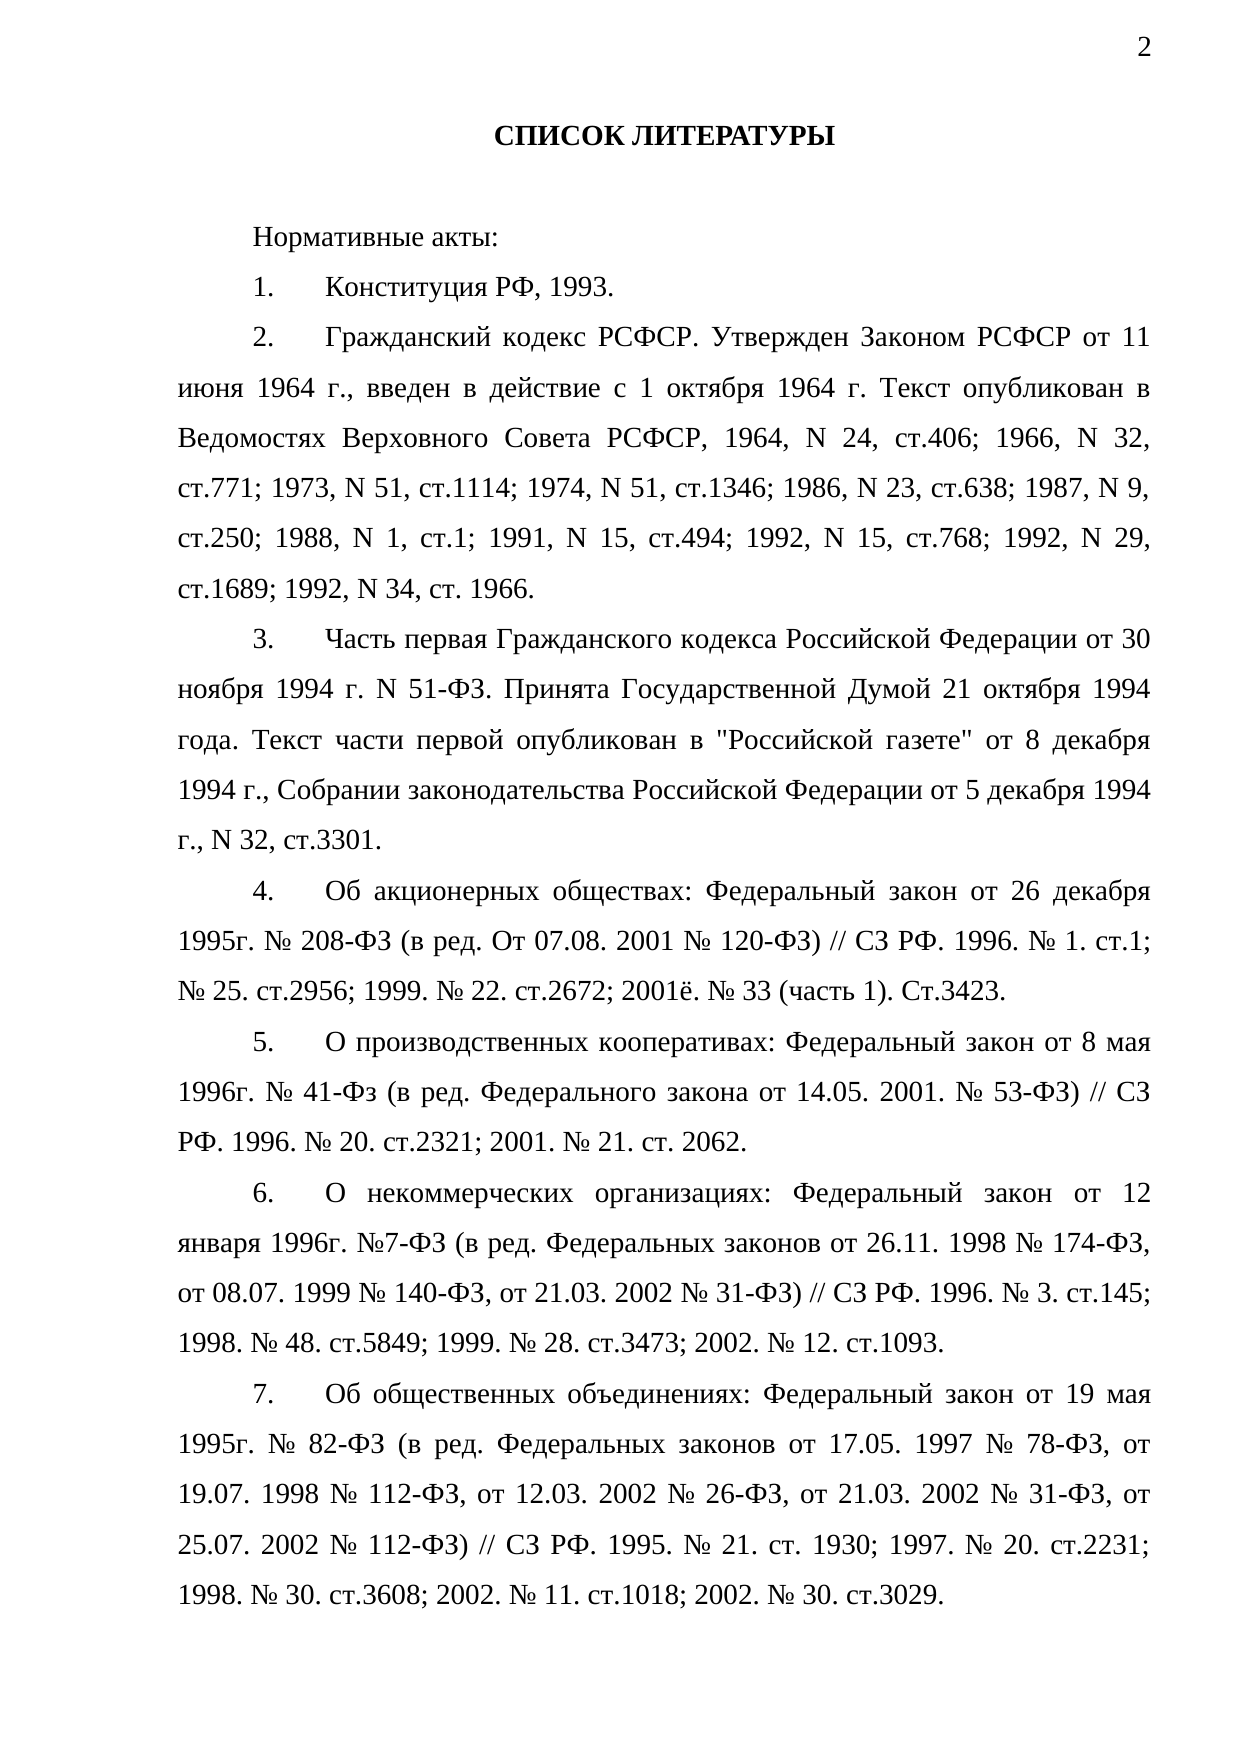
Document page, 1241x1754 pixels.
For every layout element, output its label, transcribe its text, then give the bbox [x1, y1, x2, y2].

text О производственных кооперативах: Федеральный закон от 8 мая 1996г. № 41-Фз (в ред. Федерального закона от 14.05. 2001. № 53-ФЗ) // СЗ РФ. 1996. № 20. ст.2321; 2001. № 21. ст. 2062. [177, 1024, 1152, 1158]
text Об общественных объединениях: Федеральный закон от 19 мая 1995г. № 82-ФЗ (в ред. Федеральных законов от 17.05. 1997 № 78-ФЗ, от 19.07. 1998 № 112-ФЗ, от 12.03. 2002 № 26-ФЗ, от 21.03. 2002 № 31-ФЗ, от 25.07. 2002 № 112-ФЗ) // СЗ РФ. 1995. № 21. ст. 1930; 1997. № 20. ст.2231; 1998. № 30. ст.3608; 2002. № 11. ст.1018; 2002. № 30. ст.3029. [177, 1376, 1152, 1611]
text Часть первая Гражданского кодекса Российской Федерации от 30 ноября 1994 г. N 51-ФЗ. Принята Государственной Думой 21 октября 1994 года. Текст части первой опубликован в "Российской газете" от 8 декабря 1994 г., Собрании законодательства Российской Федерации от 5 декабря 1994 г., N 32, ст.3301. [177, 621, 1152, 856]
text Нормативные акты: [177, 219, 1152, 252]
text Об акционерных обществах: Федеральный закон от 26 декабря 1995г. № 208-ФЗ (в ред. От 07.08. 2001 № 120-ФЗ) // СЗ РФ. 1996. № 1. ст.1; № 25. ст.2956; 1999. № 22. ст.2672; 2001ё. № 33 (часть 1). Ст.3423. [177, 873, 1152, 1007]
text Гражданский кодекс РСФСР. Утвержден Законом РСФСР от 11 июня 1964 г., введен в действие с 1 октября 1964 г. Текст опубликован в Ведомостях Верховного Совета РСФСР, 1964, N 24, ст.406; 1966, N 32, ст.771; 1973, N 51, ст.1114; 1974, N 51, ст.1346; 1986, N 23, ст.638; 1987, N 9, ст.250; 1988, N 1, ст.1; 1991, N 15, ст.494; 1992, N 15, ст.768; 1992, N 29, ст.1689; 1992, N 34, ст. 1966. [177, 319, 1152, 604]
text Конституция РФ, 1993. [177, 269, 1152, 303]
text О некоммерческих организациях: Федеральный закон от 12 января 1996г. №7-ФЗ (в ред. Федеральных законов от 26.11. 1998 № 174-ФЗ, от 08.07. 1999 № 140-ФЗ, от 21.03. 2002 № 31-ФЗ) // СЗ РФ. 1996. № 3. ст.145; 1998. № 48. ст.5849; 1999. № 28. ст.3473; 2002. № 12. ст.1093. [177, 1175, 1152, 1359]
subtitle Список литературы [177, 118, 1152, 152]
